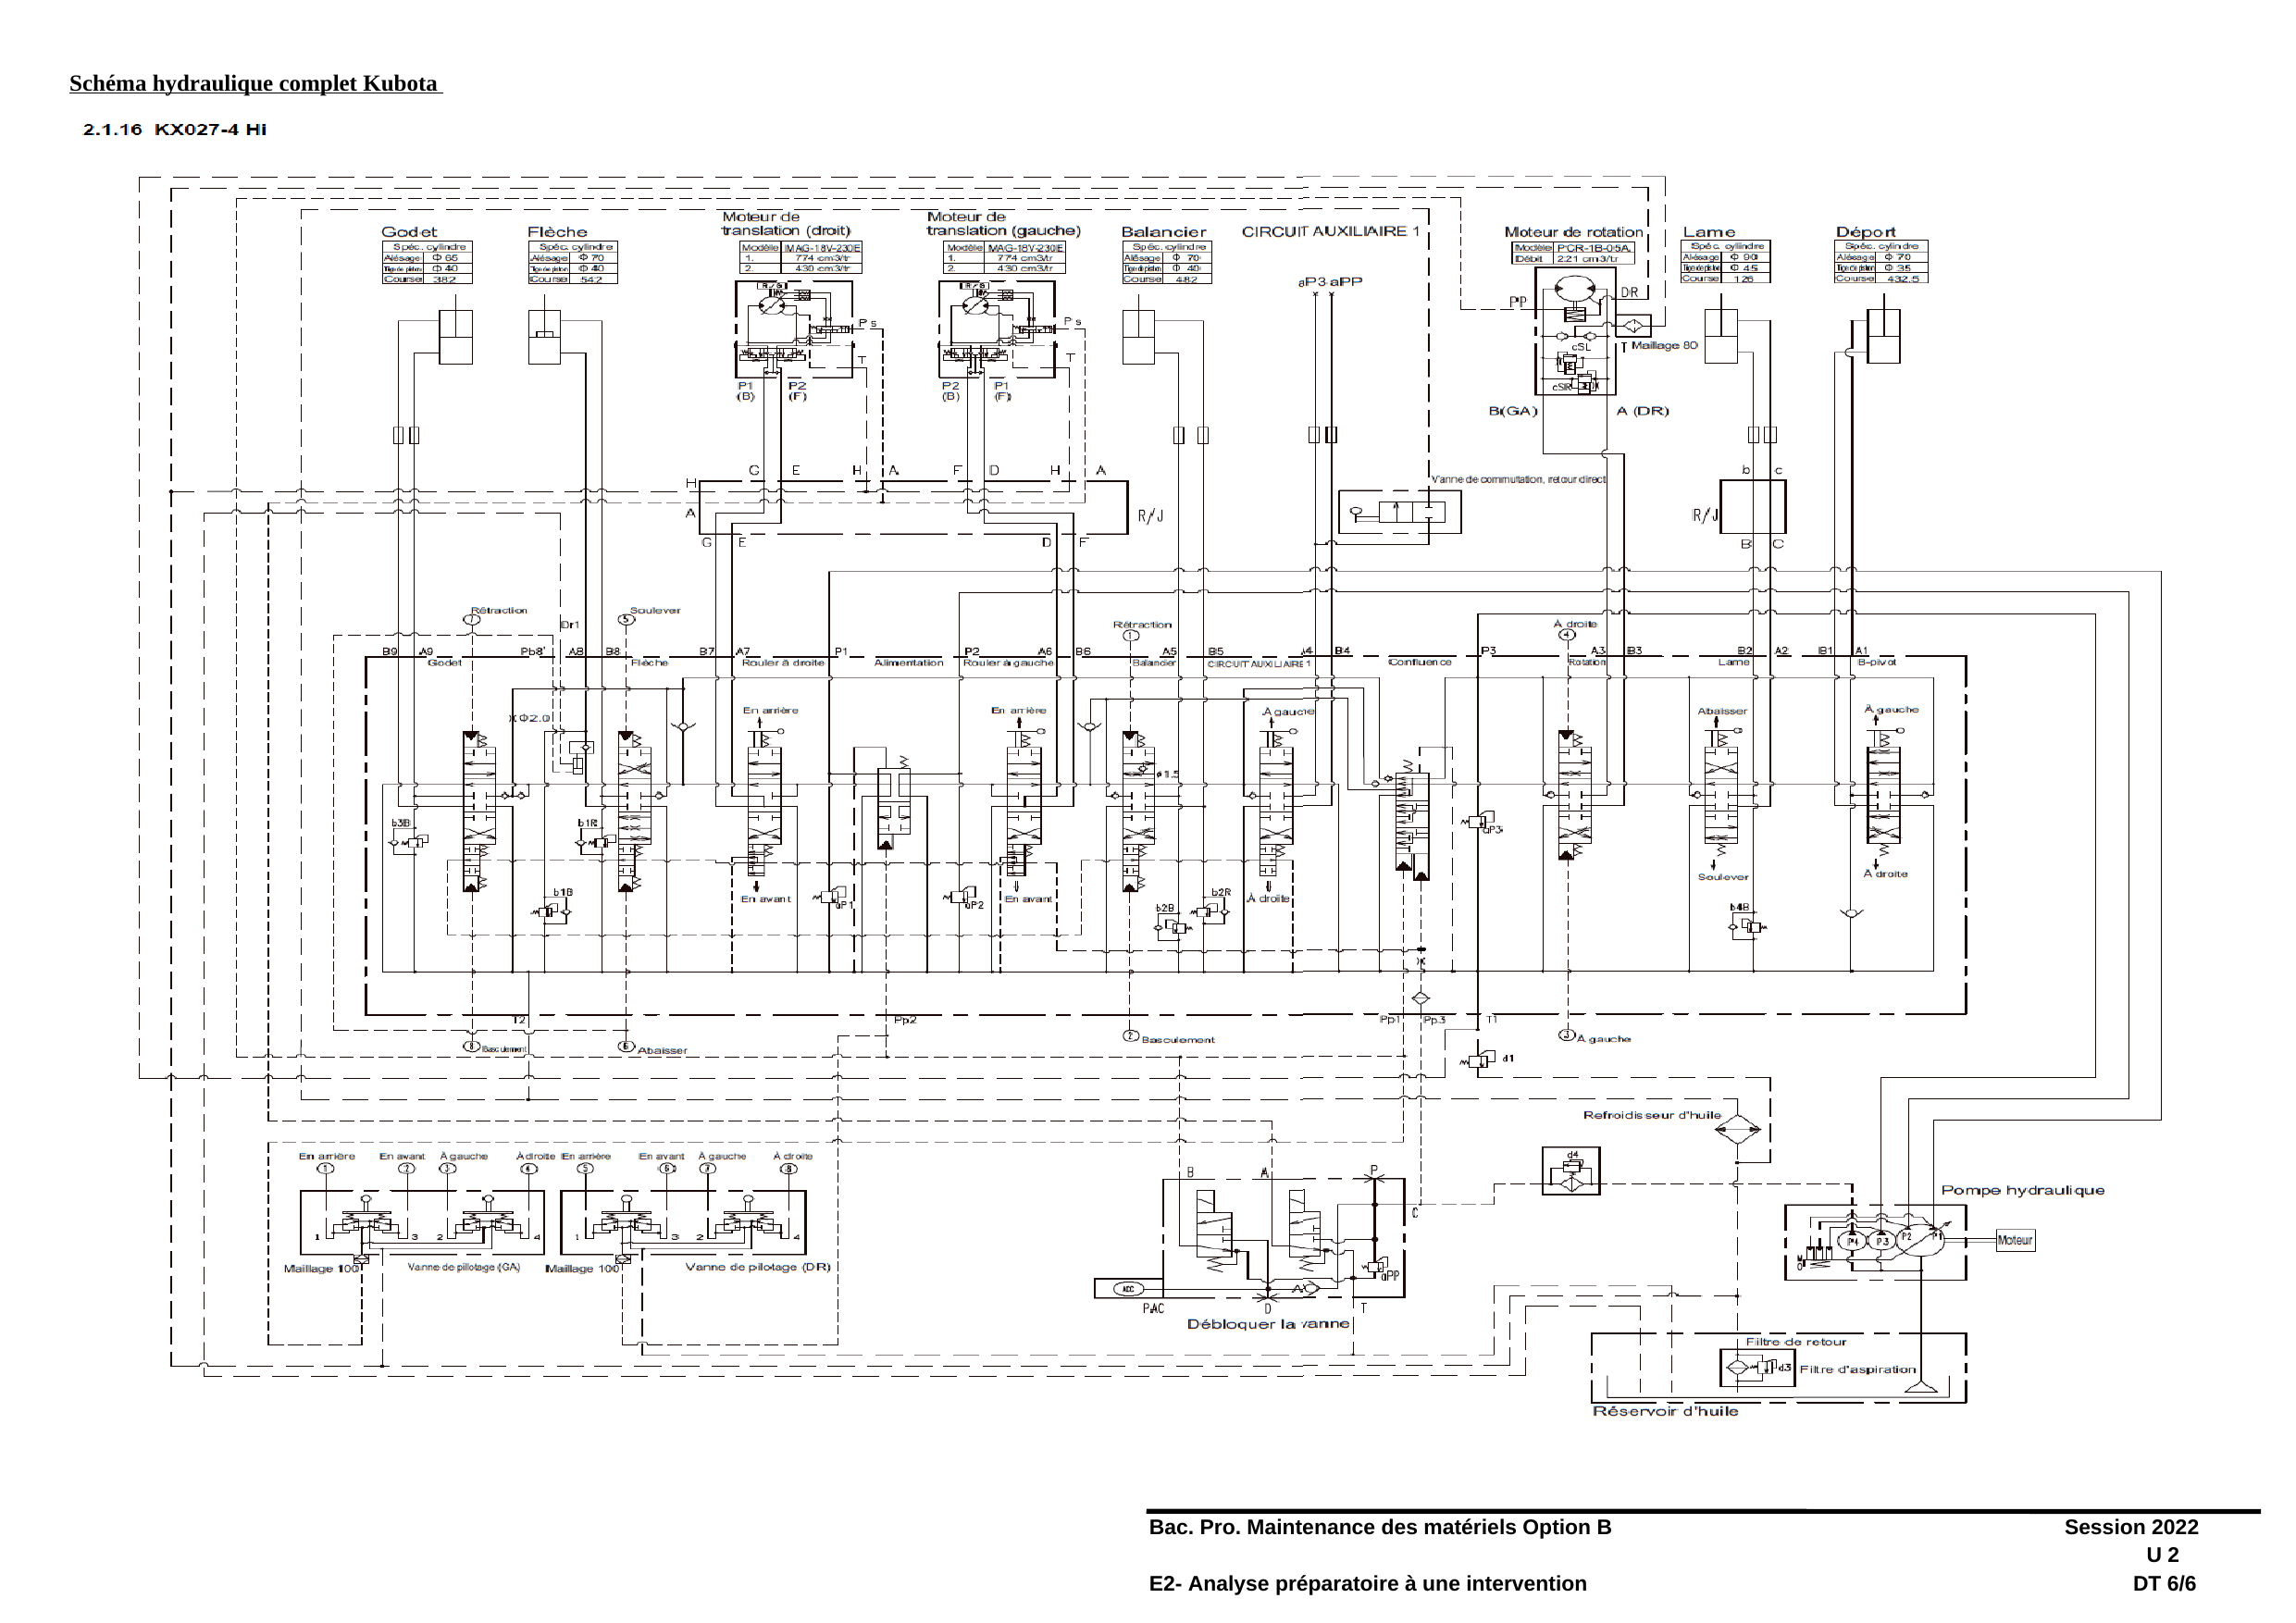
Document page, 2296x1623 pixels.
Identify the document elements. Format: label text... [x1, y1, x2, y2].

text Schéma hydraulique complet Kubota [69, 69, 1113, 96]
picture [69, 115, 2200, 1424]
